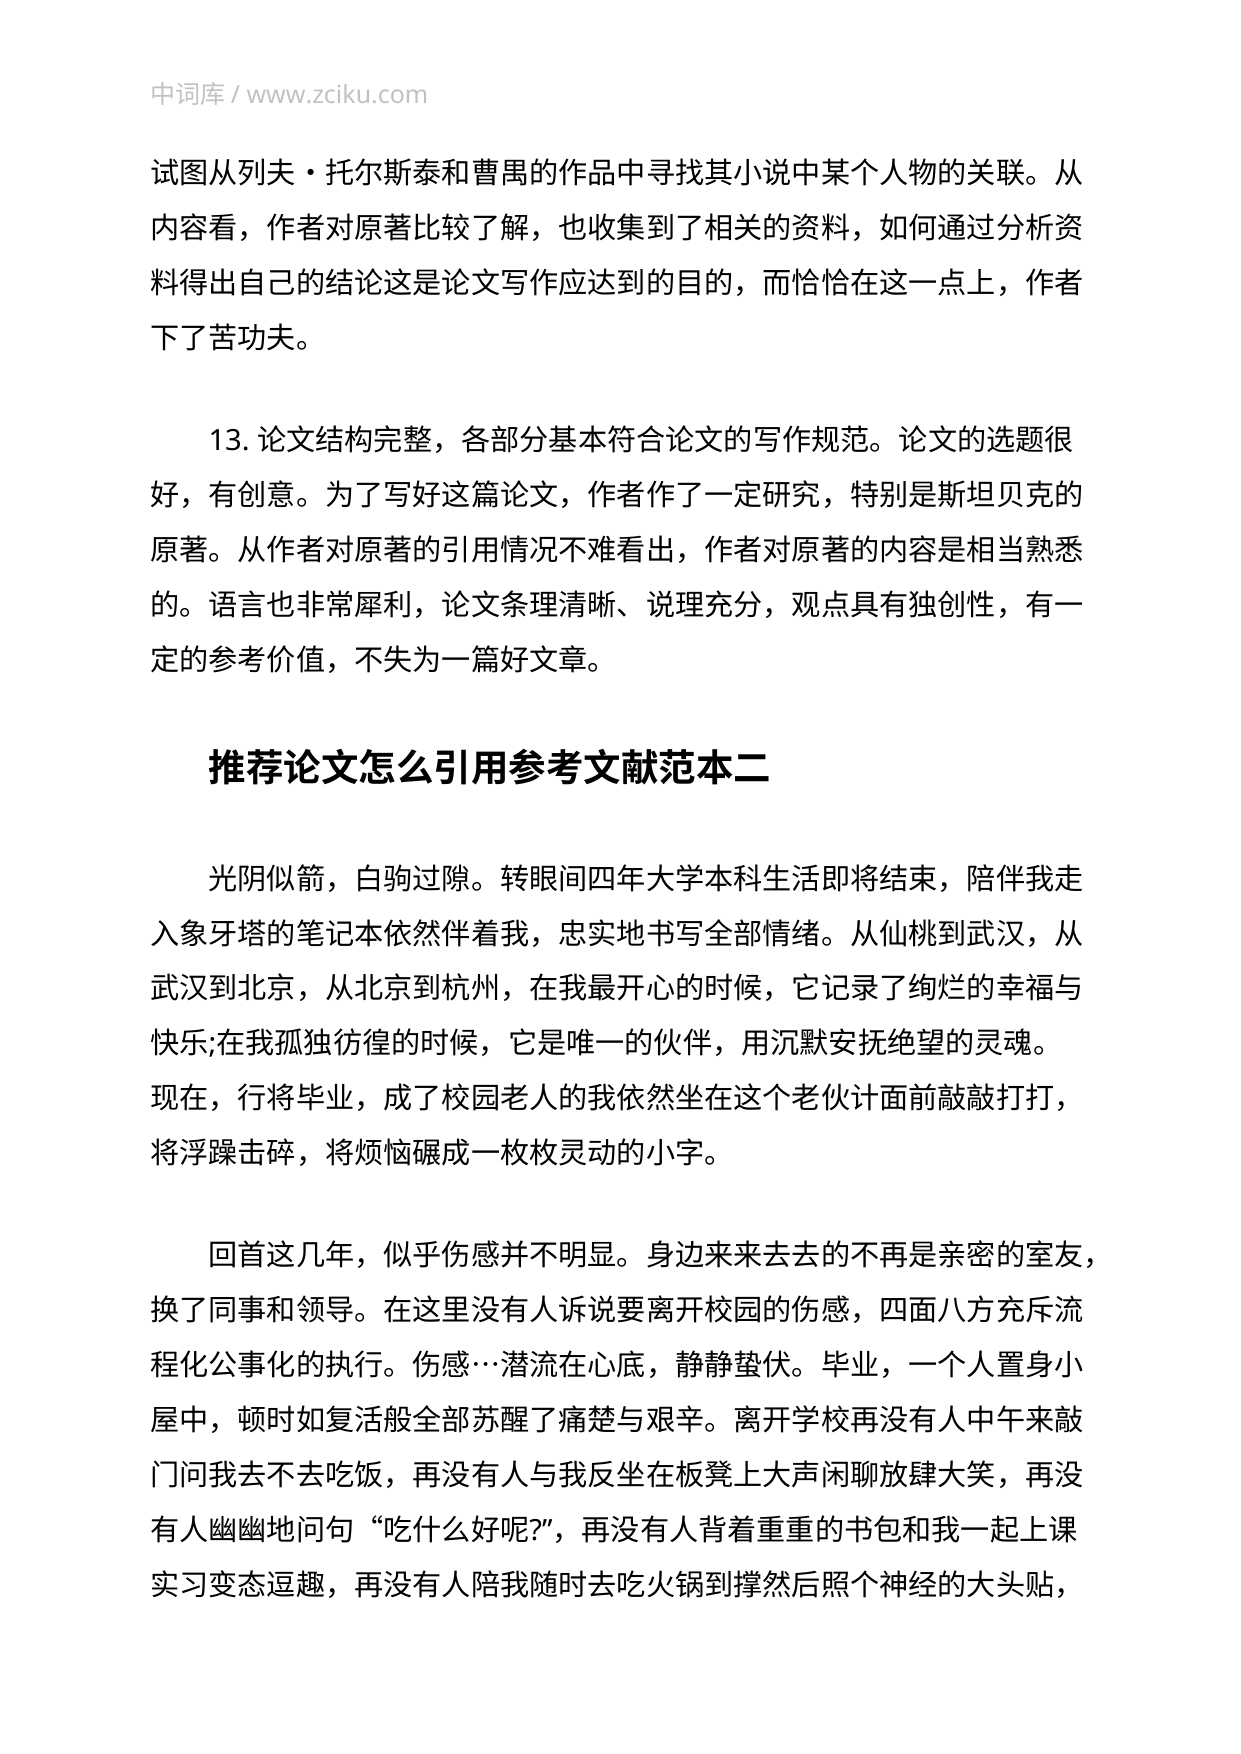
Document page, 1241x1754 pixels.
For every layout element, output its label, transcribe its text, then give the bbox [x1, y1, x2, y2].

text 13. 论文结构完整，各部分基本符合论文的写作规范。论文的选题很好，有创意。为了写好这篇论文，作者作了一定研究，特别是斯坦贝克的原著。从作者对原著的引用情况不难看出，作者对原著的内容是相当熟悉的。语言也非常犀利，论文条理清晰、说理充分，观点具有独创性，有一定的参考价值，不失为一篇好文章。 [150, 416, 1090, 678]
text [150, 1232, 1090, 1603]
text 光阴似箭，白驹过隙。转眼间四年大学本科生活即将结束，陪伴我走入象牙塔的笔记本依然伴着我，忠实地书写全部情绪。从仙桃到武汉，从武汉到北京，从北京到杭州，在我最开心的时候，它记录了绚烂的幸福与快乐;在我孤独彷徨的时候，它是唯一的伙伴，用沉默安抚绝望的灵魂。现在，行将毕业，成了校园老人的我依然坐在这个老伙计面前敲敲打打，将浮躁击碎，将烦恼碾成一枚枚灵动的小字。 [150, 855, 1090, 1172]
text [150, 150, 1090, 357]
text 推荐论文怎么引用参考文献范本二 [150, 738, 1090, 792]
